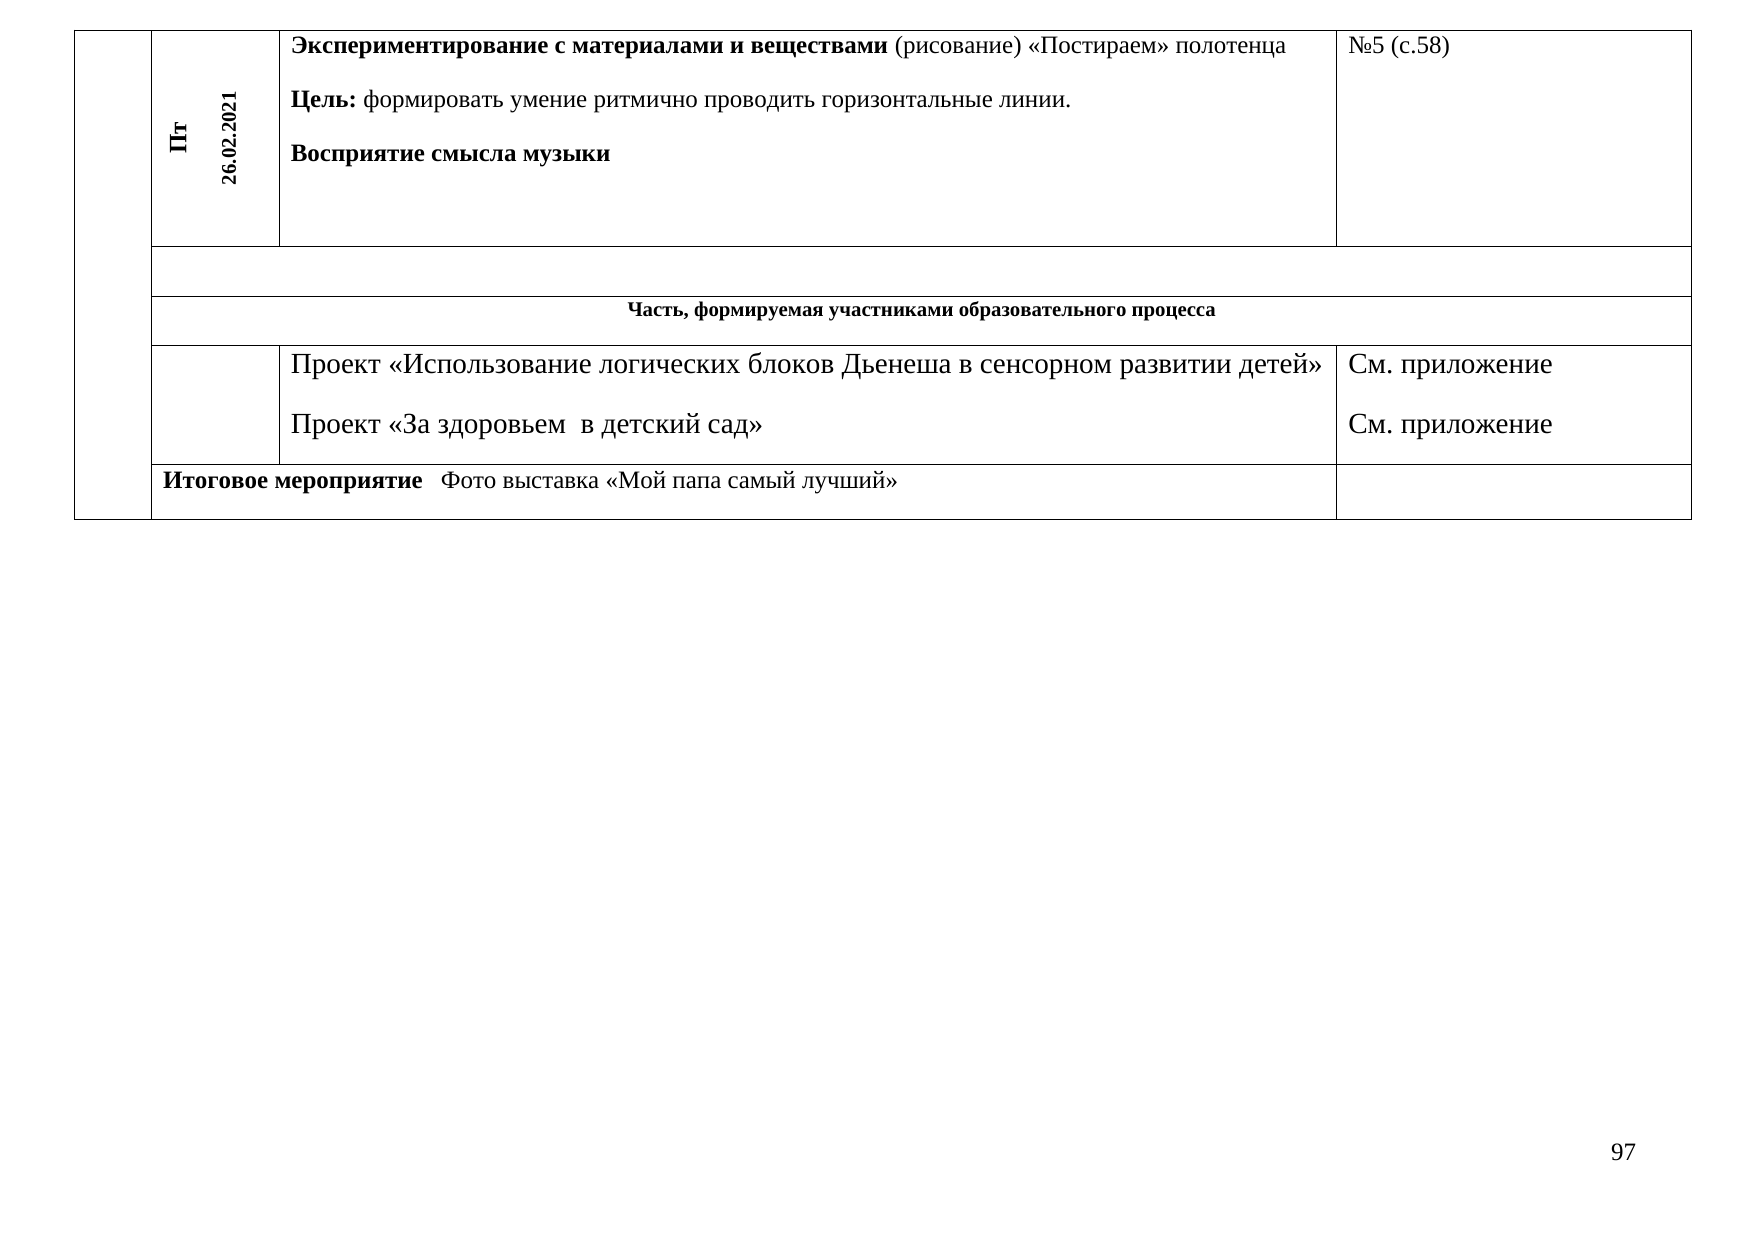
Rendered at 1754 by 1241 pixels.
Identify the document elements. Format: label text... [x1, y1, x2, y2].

table_cell Проект «Использование логических блоков Дьенеша в сенсорном развитии детей» Проект «За здоровьем в детский сад» [280, 346, 1336, 464]
table_cell [152, 247, 1691, 296]
table_cell Часть, формируемая участниками образовательного процесса [152, 297, 1691, 345]
table_cell Итоговое мероприятие Фото выставка «Мой папа самый лучший» [152, 465, 1336, 518]
table_cell См. приложение См. приложение [1337, 346, 1691, 464]
table_cell Пт 26.02.2021 [152, 31, 279, 246]
table_cell №5 (с.58) [1337, 31, 1691, 246]
table_cell Экспериментирование с материалами и веществами (рисование) «Постираем» полотенца Цель: формировать умение ритмично проводить горизонтальные линии. Восприятие смысла музыки [280, 31, 1336, 246]
table_cell [1337, 465, 1691, 518]
table_cell [152, 346, 279, 464]
